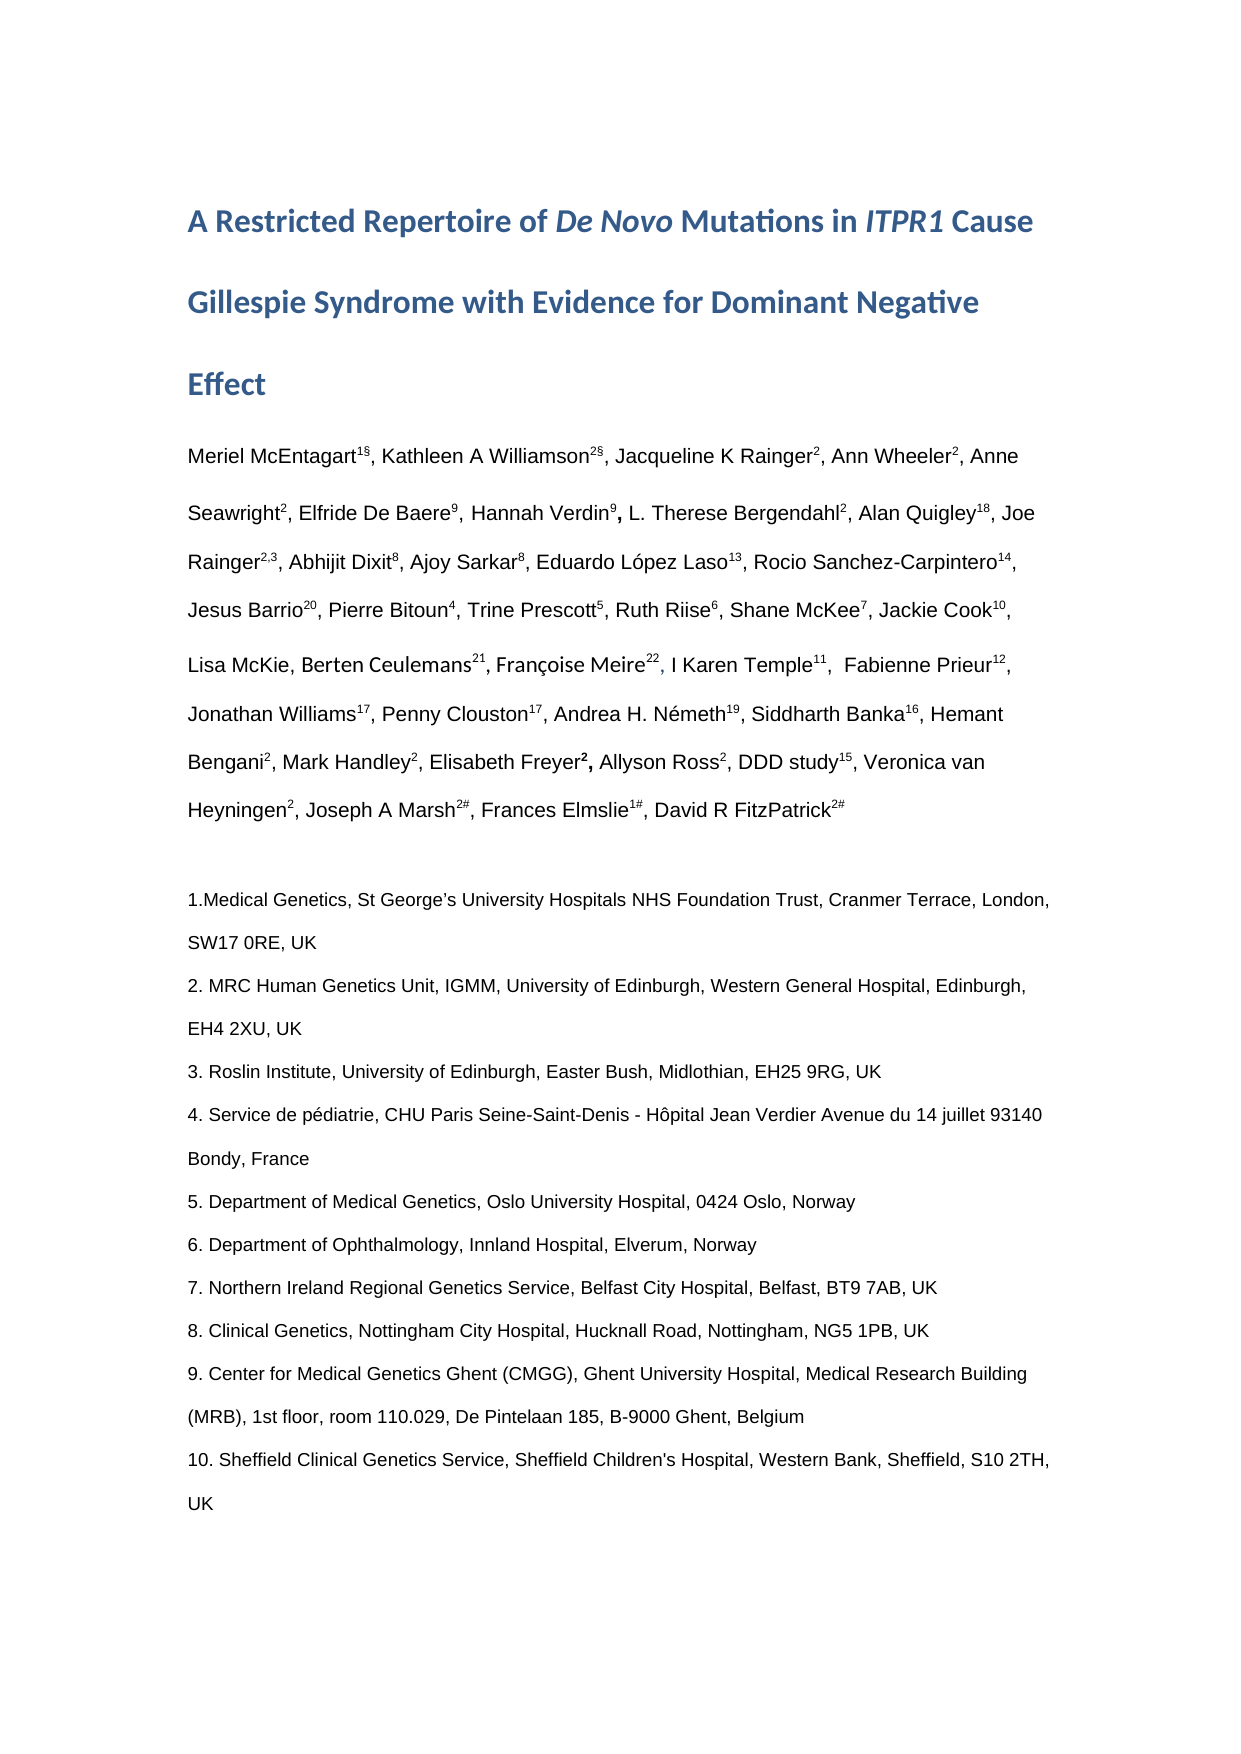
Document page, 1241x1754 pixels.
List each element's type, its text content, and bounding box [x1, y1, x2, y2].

text 7. Northern Ireland Regional Genetics Service, Belfast City Hospital, Belfast, BT9 7AB, UK [187, 1277, 1053, 1298]
text 3. Roslin Institute, University of Edinburgh, Easter Bush, Midlothian, EH25 9RG, UK [187, 1061, 1053, 1083]
text 6. Department of Ophthalmology, Innland Hospital, Elverum, Norway [187, 1233, 1053, 1255]
text 4. Service de pédiatrie, CHU Paris Seine-Saint-Denis - Hôpital Jean Verdier Avenue du 14 juillet 93140 Bondy, France [187, 1104, 1053, 1169]
text 9. Center for Medical Genetics Ghent (CMGG), Ghent University Hospital, Medical Research Building (MRB), 1st floor, room 110.029, De Pintelaan 185, B-9000 Ghent, Belgium [187, 1363, 1053, 1428]
text Meriel McEntagart1§, Kathleen A Williamson2§, Jacqueline K Rainger2, Ann Wheeler2, Anne Seawright2, Elfride De Baere9, Hannah Verdin9, L. Therese Bergendahl2, Alan Quigley18, Joe Rainger2,3, Abhijit Dixit8, Ajoy Sarkar8, Eduardo López Laso13, Rocio Sanchez-Carpintero14, Jesus Barrio20, Pierre Bitoun4, Trine Prescott5, Ruth Riise6, Shane McKee7, Jackie Cook10, Lisa McKie, Berten Ceulemans21, Françoise Meire22, I Karen Temple11, Fabienne Prieur12, Jonathan Williams17, Penny Clouston17, Andrea H. Németh19, Siddharth Banka16, Hemant Bengani2, Mark Handley2, Elisabeth Freyer2, Allyson Ross2, DDD study15, Veronica van Heyningen2, Joseph A Marsh2#, Frances Elmslie1#, David R FitzPatrick2# [187, 444, 1053, 821]
text 10. Sheffield Clinical Genetics Service, Sheffield Children's Hospital, Western Bank, Sheffield, S10 2TH, UK [187, 1449, 1053, 1514]
subtitle A Restricted Repertoire of De Novo Mutations in ITPR1 Cause Gillespie Syndrome with Evidence for Dominant Negative Effect [187, 200, 1053, 404]
text 1.Medical Genetics, St George’s University Hospitals NHS Foundation Trust, Cranmer Terrace, London, SW17 0RE, UK [187, 888, 1053, 953]
text 2. MRC Human Genetics Unit, IGMM, University of Edinburgh, Western General Hospital, Edinburgh, EH4 2XU, UK [187, 975, 1053, 1039]
text 8. Clinical Genetics, Nottingham City Hospital, Hucknall Road, Nottingham, NG5 1PB, UK [187, 1320, 1053, 1341]
text 5. Department of Medical Genetics, Oslo University Hospital, 0424 Oslo, Norway [187, 1190, 1053, 1212]
